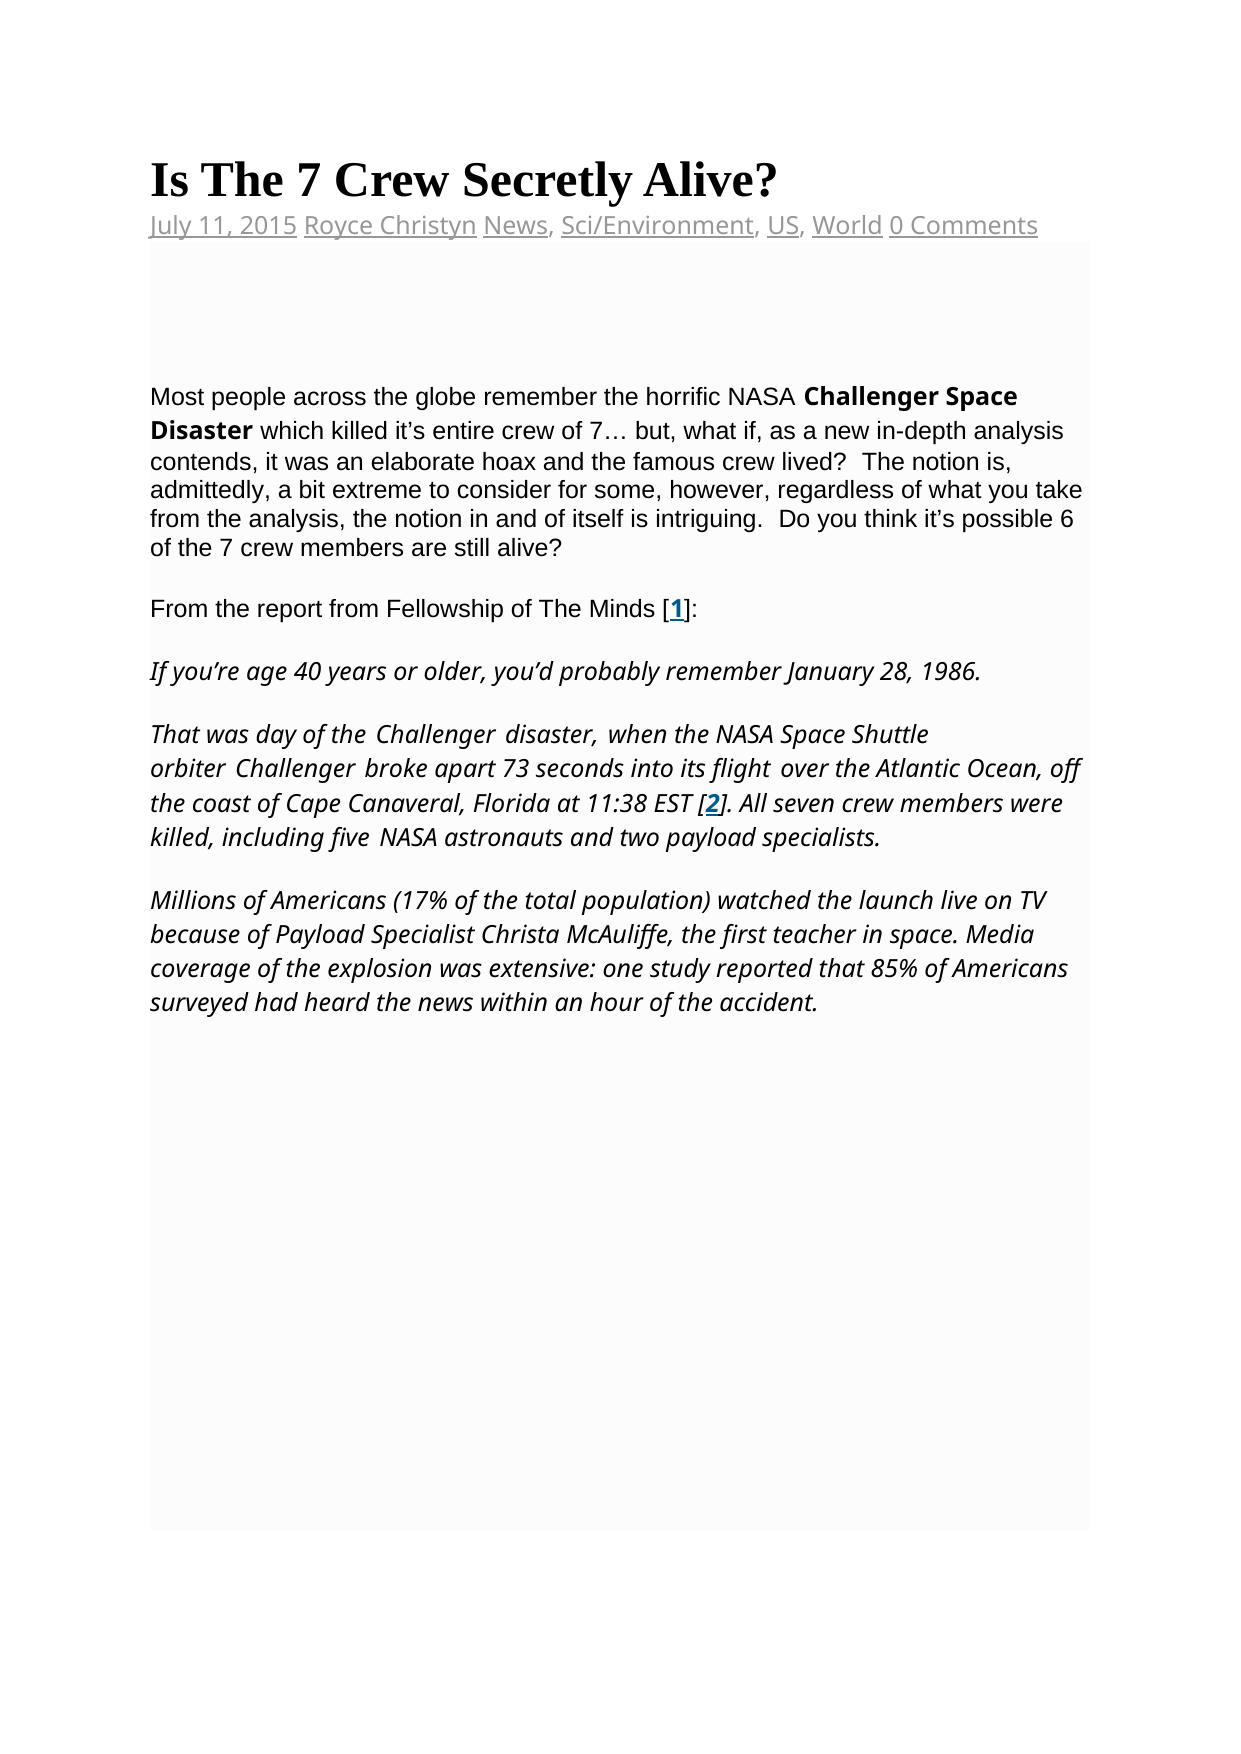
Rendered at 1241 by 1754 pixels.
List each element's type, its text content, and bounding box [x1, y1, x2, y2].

text Millions of Americans (17% of the total population) watched the launch live on TV because of Payload Specialist Christa McAuliffe, the first teacher in space. Media coverage of the explosion was extensive: one study reported that 85% of Americans surveyed had heard the news within an hour of the accident. [150, 882, 1090, 1019]
text If you’re age 40 years or older, you’d probably remember January 28, 1986. [150, 654, 1090, 688]
text From the report from Fellowship of The Minds [1]: [150, 591, 1090, 625]
text Is The 7 Crew Secretly Alive? [150, 150, 1090, 207]
text July 11, 2015 Royce Christyn News, Sci/Environment, US, World 0 Comments [150, 207, 1090, 242]
text Most people across the globe remember the horrific NASA Challenger Space Disaster which killed it’s entire crew of 7… but, what if, as a new in-depth analysis contends, it was an elaborate hoax and the famous crew lived? The notion is, admittedly, a bit extreme to consider for some, however, regardless of what you take from the analysis, the notion in and of itself is intriguing. Do you think it’s possible 6 of the 7 crew members are still alive? [150, 378, 1090, 561]
text That was day of the Challenger disaster, when the NASA Space Shuttle orbiter Challenger broke apart 73 seconds into its flight over the Atlantic Ocean, off the coast of Cape Canaveral, Florida at 11:38 EST [2]. All seven crew members were killed, including five NASA astronauts and two payload specialists. [150, 717, 1090, 853]
